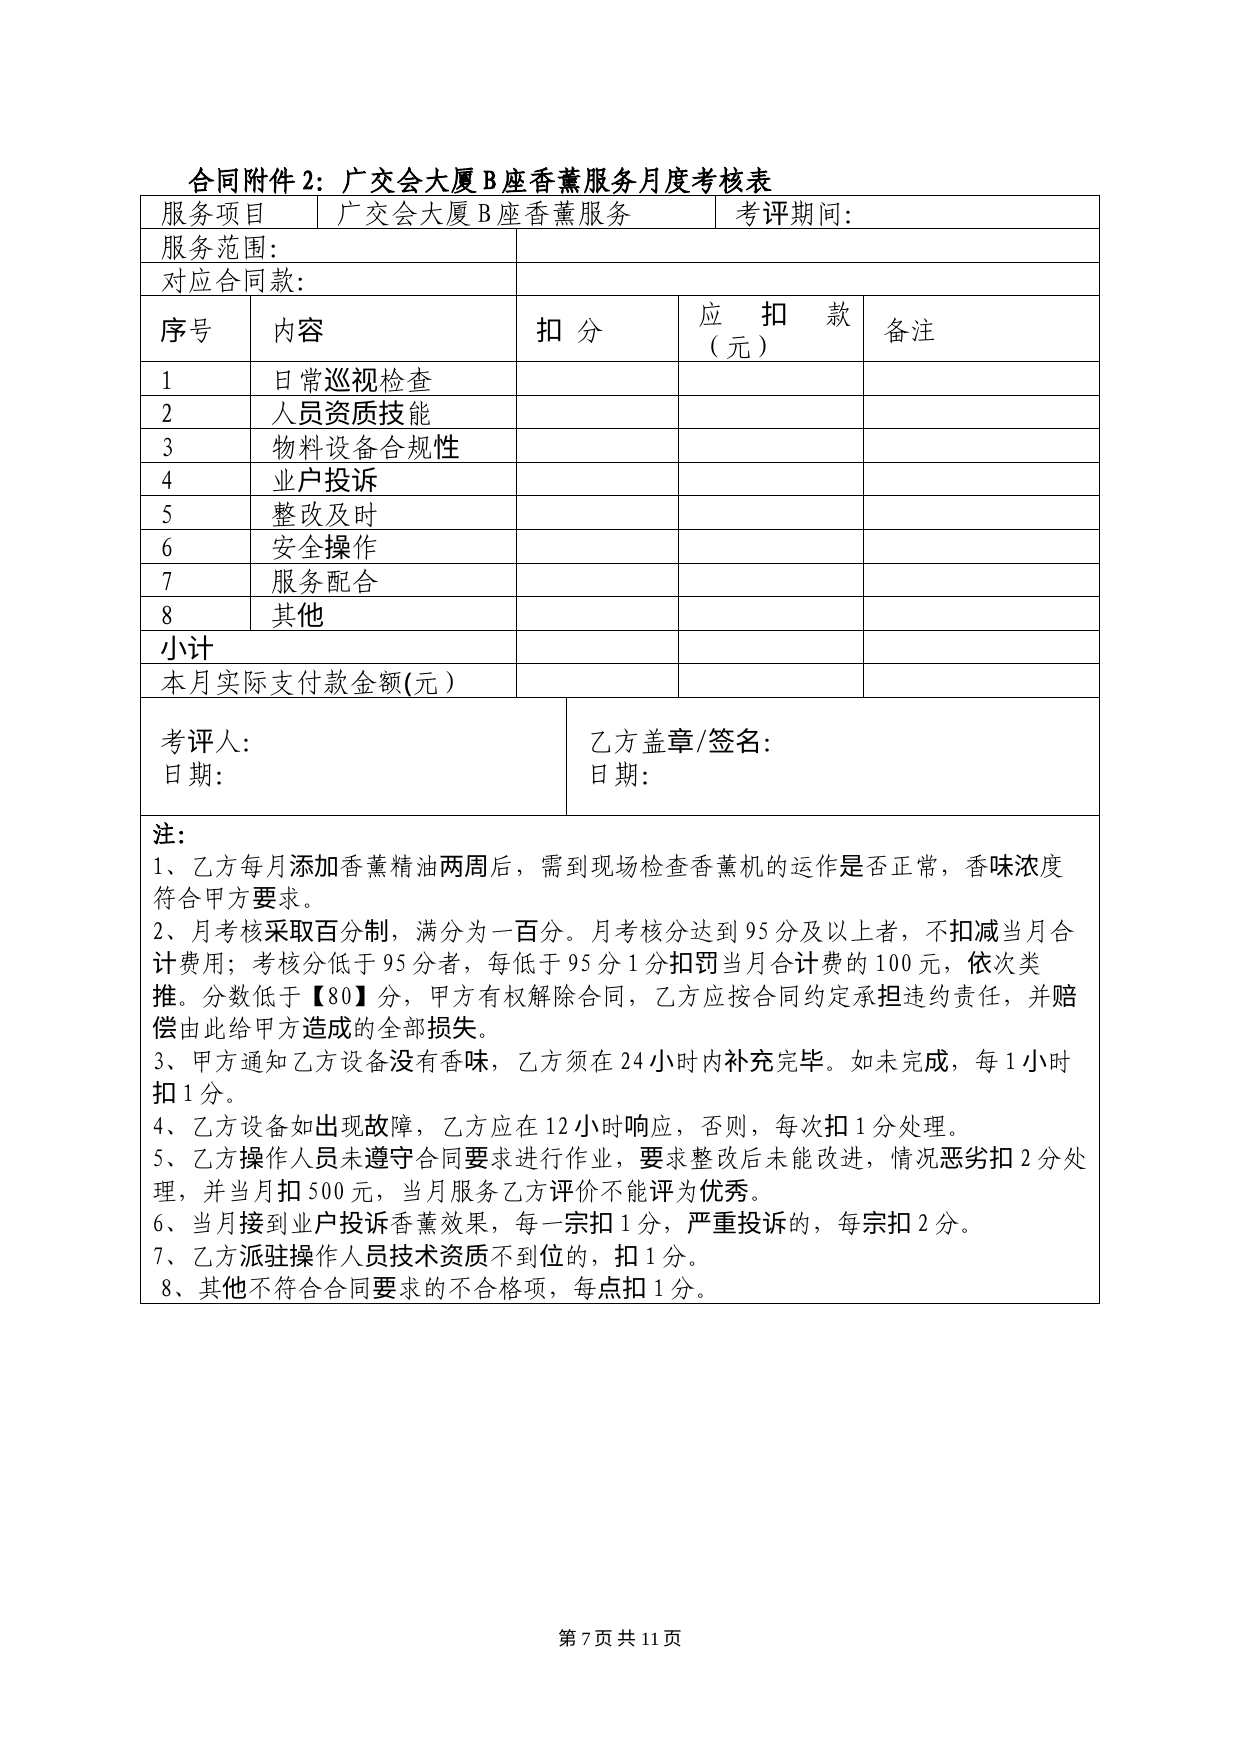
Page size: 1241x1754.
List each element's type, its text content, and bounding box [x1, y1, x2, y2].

table_cell [517, 396, 678, 428]
table_header 服务项目 [141, 196, 317, 228]
table_cell 5 [141, 496, 250, 529]
table_cell 本月实际支付款金额(元） [141, 664, 516, 697]
table_cell [517, 530, 678, 562]
table_cell 日常巡视检查 [251, 362, 516, 395]
table_cell 注： 乙方每月添加香薰精油两周后，需到现场检查香薰机的运作是否正常，香味浓度符合甲方要求。 月考核采取百分制，满分为一百分。月考核分达到95分及以上者，不扣减当月合计费用；考核分低于95分者，每低于95分1分扣罚当月合计费的100元，依次类推。分数低于【80】分，甲方有权解除合同，乙方应按合同约定承担违约责任，并赔偿由此给甲方造成的全部损失。 甲方通知乙方设备没有香味，乙方须在24小时内补充完毕。如未完成，每1小时扣1分。 乙方设备如出现故障，乙方应在12小时响应，否则，每次扣1分处理。 乙方操作人员未遵守合同要求进行作业，要求整改后未能改进，情况恶劣扣2分处理，并当月扣500元，当月服务乙方评价不能评为优秀。 当月接到业户投诉香薰效果，每一宗扣1分，严重投诉的，每宗扣2分。 乙方派驻操作人员技术资质不到位的，扣1分。 8、其他不符合合同要求的不合格项，每点扣1分。 [141, 816, 1099, 1303]
text 附件2：广交会大厦B座香薰服务月度考核表 [187, 162, 1053, 194]
table_cell [517, 664, 678, 697]
table_cell 服务配合 [251, 564, 516, 596]
table_cell [864, 597, 1099, 629]
table_cell [864, 664, 1099, 697]
table_cell [679, 597, 863, 629]
table_cell [517, 263, 1099, 295]
table_cell 其他 [251, 597, 516, 629]
table_cell [679, 429, 863, 462]
table_cell 服务范围： [141, 229, 516, 262]
table_cell 小计 [141, 631, 516, 663]
table_cell 扣 分 [517, 296, 678, 361]
table_cell 8 [141, 597, 250, 629]
table_cell ： 日期： [141, 698, 566, 815]
table_cell 4 [141, 463, 250, 495]
table_cell 备注 [864, 296, 1099, 361]
table_cell [517, 597, 678, 629]
table_cell [679, 664, 863, 697]
table_cell 6 [141, 530, 250, 562]
table_cell 整改及时 [251, 496, 516, 529]
table_cell 7 [141, 564, 250, 596]
table_cell 业户投诉 [251, 463, 516, 495]
table_cell [864, 362, 1099, 395]
table_cell [864, 530, 1099, 562]
table_cell [679, 396, 863, 428]
table_cell 1 [141, 362, 250, 395]
table_cell [864, 429, 1099, 462]
table_cell [864, 564, 1099, 596]
table_cell [517, 229, 1099, 262]
table_cell [517, 362, 678, 395]
table_cell [517, 429, 678, 462]
table_cell 序号 [141, 296, 250, 361]
table_cell 3 [141, 429, 250, 462]
table_cell 2 [141, 396, 250, 428]
table_cell 应扣款（元） [679, 296, 863, 361]
table_cell 人员资质技能 [251, 396, 516, 428]
table_cell [679, 463, 863, 495]
table_cell [517, 564, 678, 596]
table_cell 对应合同款： [141, 263, 516, 295]
table_cell 内容 [251, 296, 516, 361]
table_cell 安全操作 [251, 530, 516, 562]
table_header 广交会大厦B座香薰服务 [318, 196, 715, 228]
table_cell [864, 396, 1099, 428]
table_cell [679, 564, 863, 596]
table_cell [864, 631, 1099, 663]
table_cell [679, 496, 863, 529]
table_cell [517, 463, 678, 495]
table_cell [679, 362, 863, 395]
table_cell [864, 463, 1099, 495]
table_cell [517, 631, 678, 663]
table_header 考评期间： [716, 196, 1099, 228]
table_cell [864, 496, 1099, 529]
table_cell [679, 530, 863, 562]
table_cell 乙方： 日期： [567, 698, 1099, 815]
table_cell [517, 496, 678, 529]
table_cell [679, 631, 863, 663]
table_cell 物料设备合规性 [251, 429, 516, 462]
